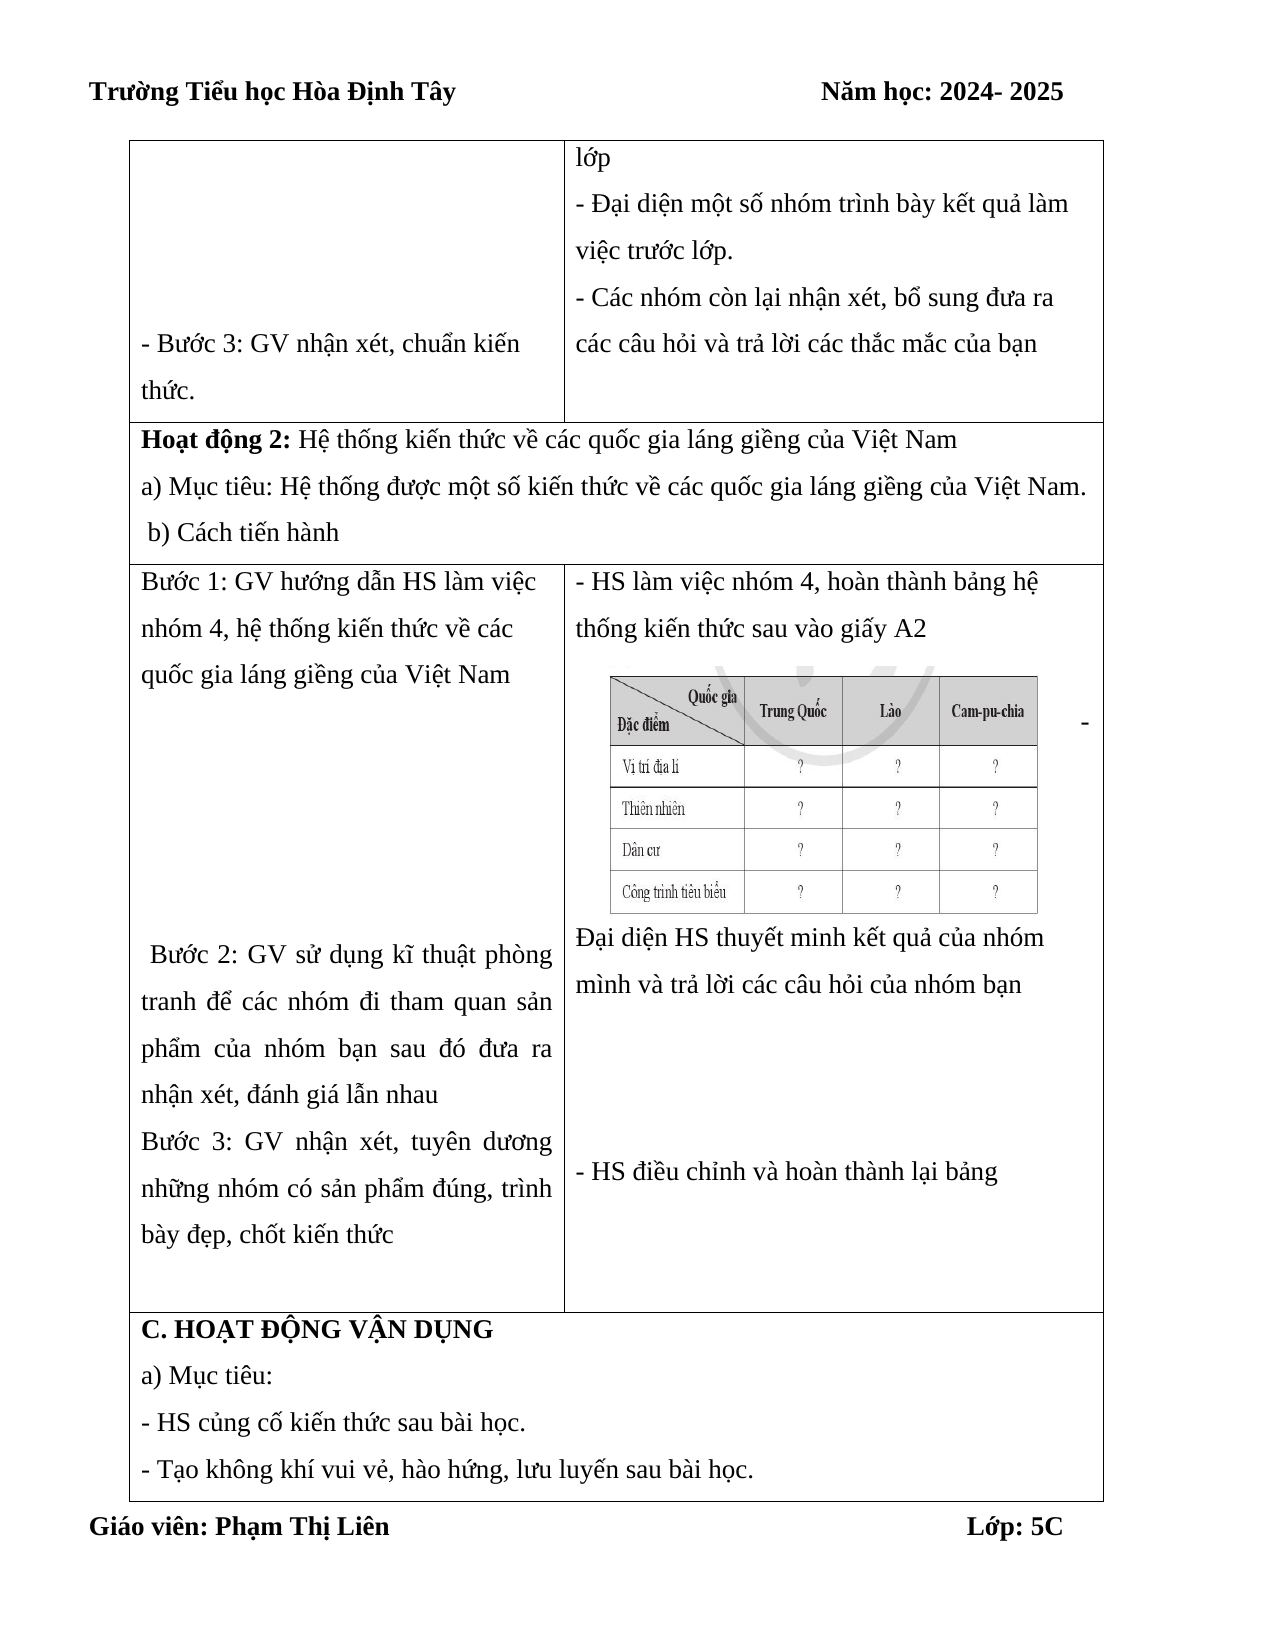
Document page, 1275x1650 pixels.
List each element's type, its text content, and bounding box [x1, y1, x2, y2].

picture [584, 666, 1062, 922]
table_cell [130, 141, 564, 422]
table_cell - HS làm việc nhóm 4, hoàn thành bảng hệ thống kiến thức sau vào giấy A2 - Đại diện HS thuyết minh kết quả của nhóm mình và trả lời các câu hỏi của nhóm bạn - HS điều chỉnh và hoàn thành lại bảng [565, 565, 1103, 1312]
table_cell Hoạt động 2: Hệ thống kiến thức về các quốc gia láng giềng của Việt Nam a) Mục tiêu: Hệ thống được một số kiến thức về các quốc gia láng giềng của Việt Nam. b) Cách tiến hành [130, 423, 1103, 564]
table_cell Bước 1: GV hướng dẫn HS làm việc nhóm 4, hệ thống kiến thức về các quốc gia láng giềng của Việt Nam Bước 2: GV sử dụng kĩ thuật phòng tranh để các nhóm đi tham quan sản phẩm của nhóm bạn sau đó đưa ra nhận xét, đánh giá lẫn nhau Bước 3: GV nhận xét, tuyên dương những nhóm có sản phẩm đúng, trình bày đẹp, chốt kiến thức [130, 565, 564, 1312]
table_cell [130, 1313, 1103, 1501]
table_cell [565, 141, 1103, 422]
